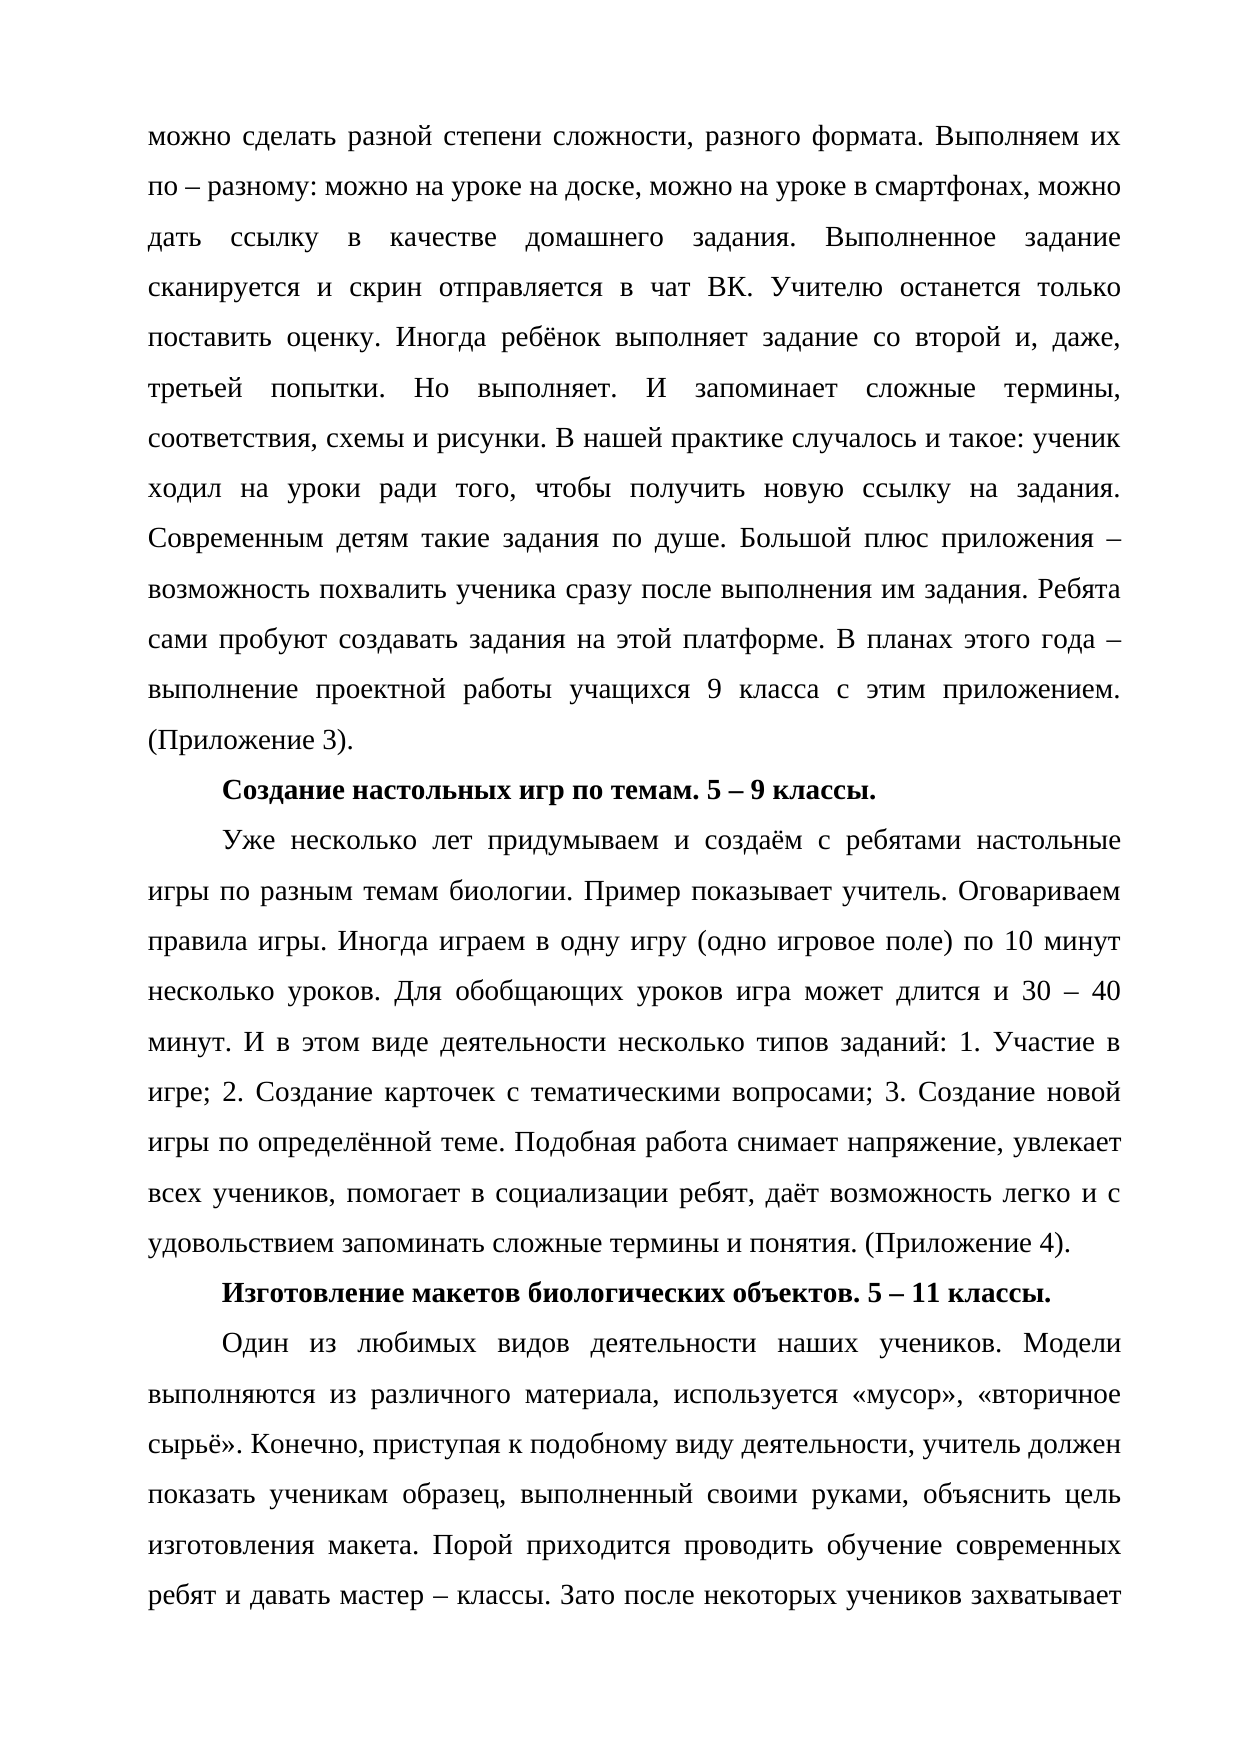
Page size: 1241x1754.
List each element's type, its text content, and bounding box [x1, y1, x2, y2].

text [148, 1326, 1122, 1611]
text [148, 118, 1122, 755]
text Создание настольных игр по темам. 5 – 9 классы. [148, 772, 1122, 806]
text Изготовление макетов биологических объектов. 5 – 11 классы. [148, 1275, 1122, 1309]
text Уже несколько лет придумываем и создаём с ребятами настольные игры по разным темам биологии. Пример показывает учитель. Оговариваем правила игры. Иногда играем в одну игру (одно игровое поле) по 10 минут несколько уроков. Для обобщающих уроков игра может длится и 30 – 40 минут. И в этом виде деятельности несколько типов заданий: 1. Участие в игре; 2. Создание карточек с тематическими вопросами; 3. Создание новой игры по определённой теме. Подобная работа снимает напряжение, увлекает всех учеников, помогает в социализации ребят, даёт возможность легко и с удовольствием запоминать сложные термины и понятия. (Приложение 4). [148, 822, 1122, 1258]
